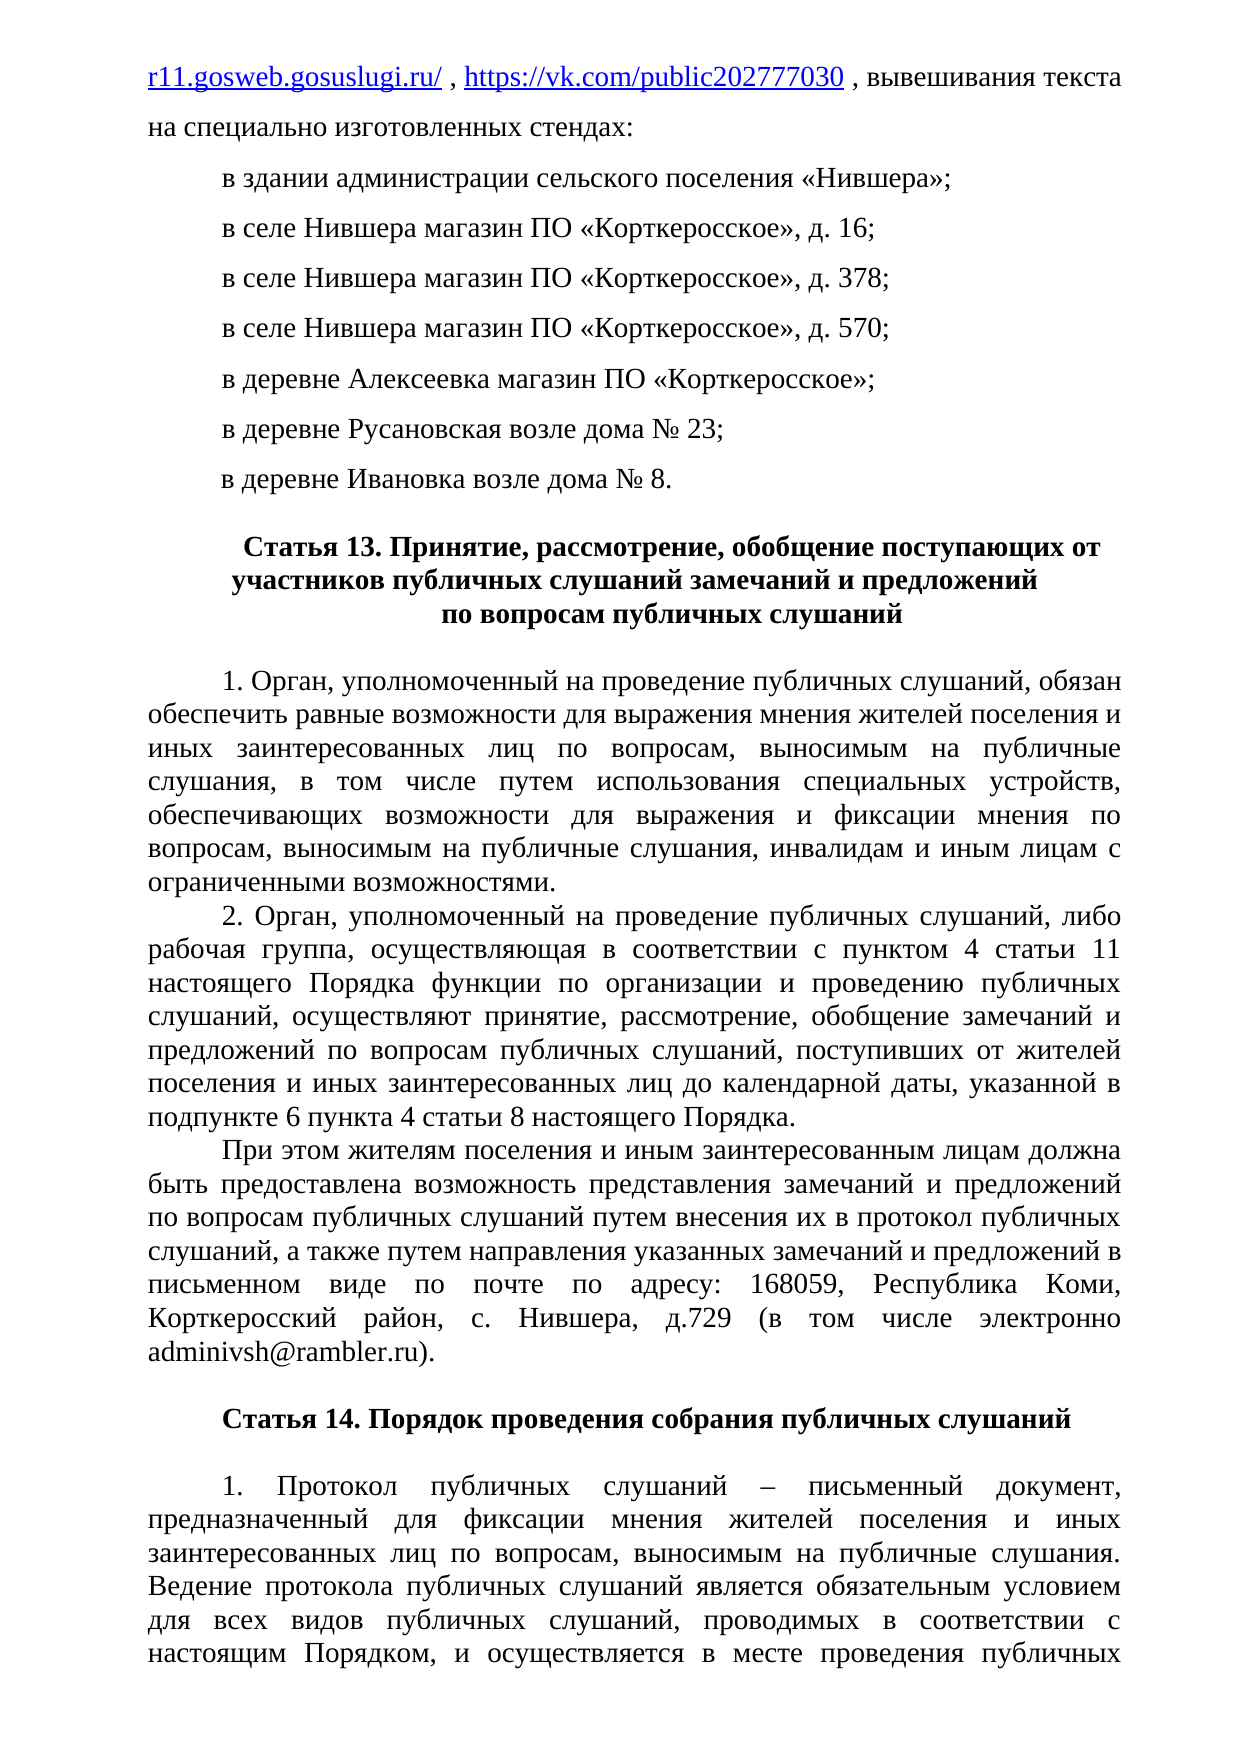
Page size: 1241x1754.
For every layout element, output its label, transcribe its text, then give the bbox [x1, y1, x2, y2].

text по вопросам публичных слушаний [148, 596, 1122, 629]
text в деревне Алексеевка магазин ПО «Корткеросское»; [148, 361, 1122, 394]
text При этом жителям поселения и иным заинтересованным лицам должна быть предоставлена возможность представления замечаний и предложений по вопросам публичных слушаний путем внесения их в протокол публичных слушаний, а также путем направления указанных замечаний и предложений в письменном виде по почте по адресу: 168059, Республика Коми, Корткеросский район, с. Нившера, д.729 (в том числе электронно adminivsh@rambler.ru). [148, 1132, 1122, 1367]
text в селе Нившера магазин ПО «Корткеросское», д. 16; [148, 210, 1122, 243]
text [148, 59, 1122, 143]
text Статья 14. Порядок проведения собрания публичных слушаний [148, 1401, 1122, 1434]
text в здании администрации сельского поселения «Нившера»; [148, 160, 1122, 193]
text 2. Орган, уполномоченный на проведение публичных слушаний, либо рабочая группа, осуществляющая в соответствии с пунктом 4 статьи 11 настоящего Порядка функции по организации и проведению публичных слушаний, осуществляют принятие, рассмотрение, обобщение замечаний и предложений по вопросам публичных слушаний, поступивших от жителей поселения и иных заинтересованных лиц до календарной даты, указанной в подпункте 6 пункта 4 статьи 8 настоящего Порядка. [148, 898, 1122, 1132]
text 1. Орган, уполномоченный на проведение публичных слушаний, обязан обеспечить равные возможности для выражения мнения жителей поселения и иных заинтересованных лиц по вопросам, выносимым на публичные слушания, в том числе путем использования специальных устройств, обеспечивающих возможности для выражения и фиксации мнения по вопросам, выносимым на публичные слушания, инвалидам и иным лицам с ограниченными возможностями. [148, 663, 1122, 898]
text в селе Нившера магазин ПО «Корткеросское», д. 378; [148, 260, 1122, 294]
text Статья 13. Принятие, рассмотрение, обобщение поступающих от участников публичных слушаний замечаний и предложений [148, 529, 1122, 596]
text в деревне Ивановка возле дома № 8. [148, 462, 1122, 495]
text в деревне Русановская возле дома № 23; [148, 411, 1122, 445]
text в селе Нившера магазин ПО «Корткеросское», д. 570; [148, 311, 1122, 344]
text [148, 1468, 1122, 1669]
